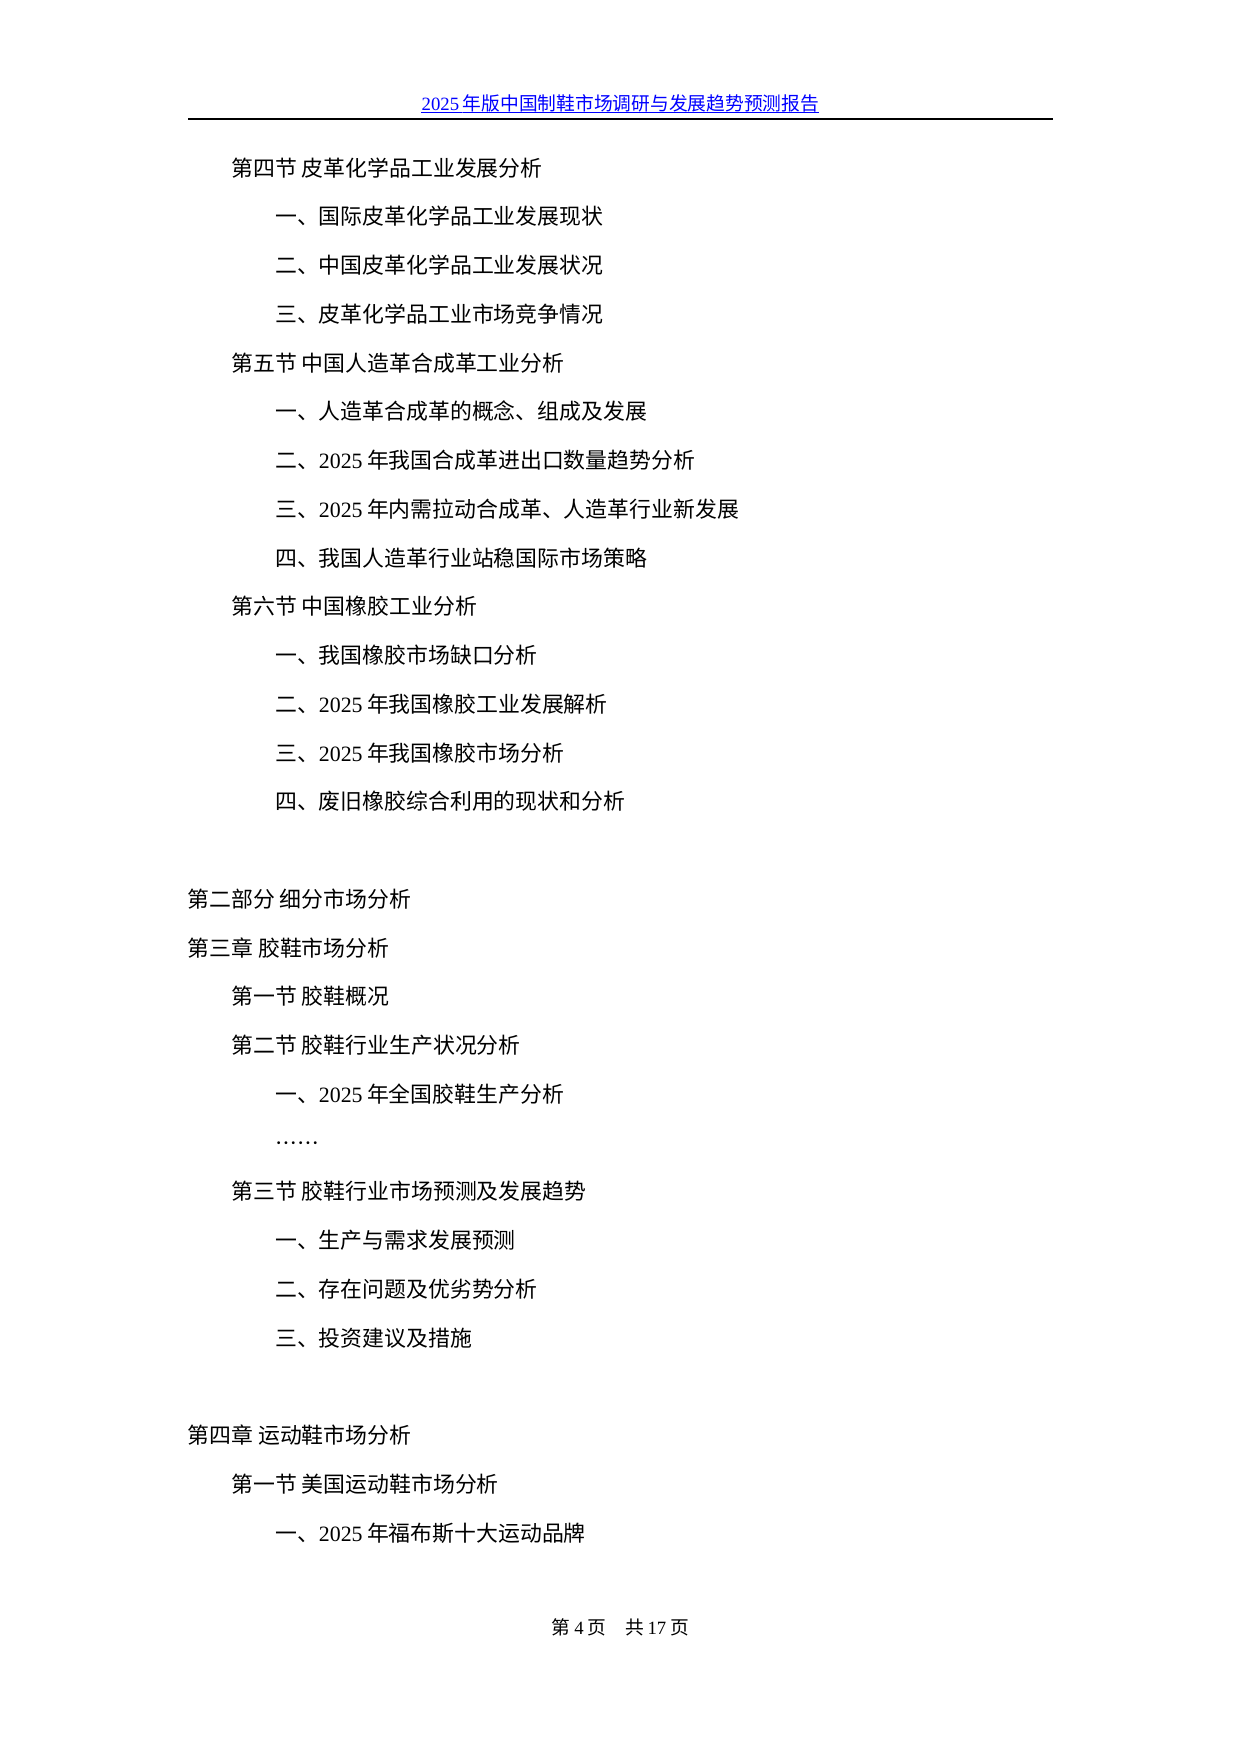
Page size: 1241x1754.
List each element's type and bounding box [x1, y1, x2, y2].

text [187, 150, 1053, 1548]
